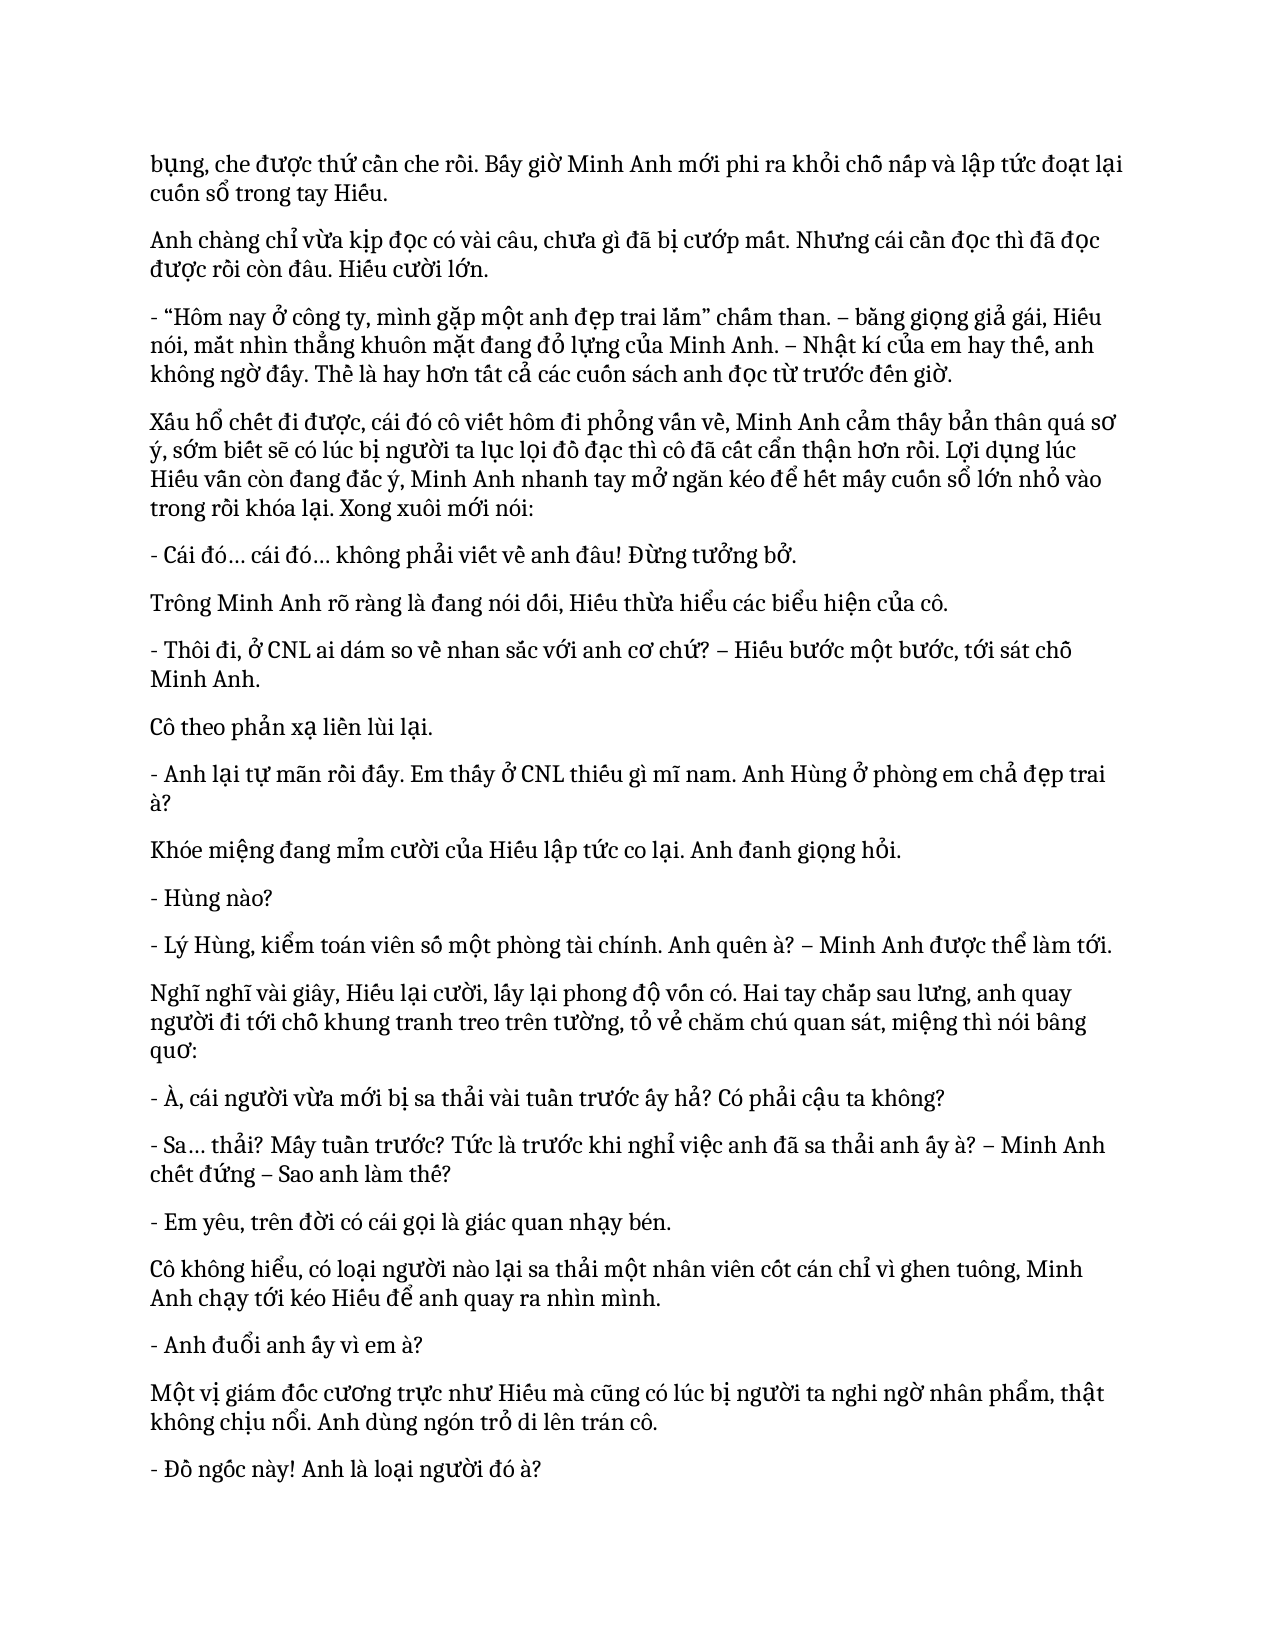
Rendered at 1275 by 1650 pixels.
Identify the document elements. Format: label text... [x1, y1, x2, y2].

text Khóe miệng đang mỉm cười của Hiếu lập tức co lại. Anh đanh giọng hỏi. [150, 836, 1125, 865]
text - “Hôm nay ở công ty, mình gặp một anh đẹp trai lắm” chấm than. – bằng giọng giả gái, Hiếu nói, mắt nhìn thẳng khuôn mặt đang đỏ lựng của Minh Anh. – Nhật kí của em hay thế, anh không ngờ đấy. Thề là hay hơn tất cả các cuốn sách anh đọc từ trước đến giờ. [150, 302, 1125, 389]
text Trông Minh Anh rõ ràng là đang nói dối, Hiếu thừa hiểu các biểu hiện của cô. [150, 589, 1125, 617]
text - Đồ ngốc này! Anh là loại người đó à? [150, 1455, 1125, 1484]
text Xấu hổ chết đi được, cái đó cô viết hôm đi phỏng vấn về, Minh Anh cảm thấy bản thân quá sơ ý, sớm biết sẽ có lúc bị người ta lục lọi đồ đạc thì cô đã cất cẩn thận hơn rồi. Lợi dụng lúc Hiếu vẫn còn đang đắc ý, Minh Anh nhanh tay mở ngăn kéo để hết mấy cuốn sổ lớn nhỏ vào trong rồi khóa lại. Xong xuôi mới nói: [150, 407, 1125, 522]
text - Cái đó… cái đó… không phải viết về anh đâu! Đừng tưởng bở. [150, 541, 1125, 570]
text Cô không hiểu, có loại người nào lại sa thải một nhân viên cốt cán chỉ vì ghen tuông, Minh Anh chạy tới kéo Hiếu để anh quay ra nhìn mình. [150, 1255, 1125, 1312]
text - Hùng nào? [150, 884, 1125, 912]
text Cô theo phản xạ liền lùi lại. [150, 712, 1125, 741]
text Anh chàng chỉ vừa kịp đọc có vài câu, chưa gì đã bị cướp mất. Nhưng cái cần đọc thì đã đọc được rồi còn đâu. Hiếu cười lớn. [150, 226, 1125, 284]
text - Anh lại tự mãn rồi đấy. Em thấy ở CNL thiếu gì mĩ nam. Anh Hùng ở phòng em chả đẹp trai à? [150, 760, 1125, 817]
text - Anh đuổi anh ấy vì em à? [150, 1331, 1125, 1360]
text - Em yêu, trên đời có cái gọi là giác quan nhạy bén. [150, 1207, 1125, 1236]
text Nghĩ nghĩ vài giây, Hiếu lại cười, lấy lại phong độ vốn có. Hai tay chắp sau lưng, anh quay người đi tới chỗ khung tranh treo trên tường, tỏ vẻ chăm chú quan sát, miệng thì nói bâng quơ: [150, 979, 1125, 1065]
text - À, cái người vừa mới bị sa thải vài tuần trước ấy hả? Có phải cậu ta không? [150, 1084, 1125, 1112]
text Một vị giám đốc cương trực như Hiếu mà cũng có lúc bị người ta nghi ngờ nhân phẩm, thật không chịu nổi. Anh dùng ngón trỏ di lên trán cô. [150, 1379, 1125, 1436]
text - Sa… thải? Mấy tuần trước? Tức là trước khi nghỉ việc anh đã sa thải anh ấy à? – Minh Anh chết đứng – Sao anh làm thế? [150, 1131, 1125, 1189]
text - Thôi đi, ở CNL ai dám so về nhan sắc với anh cơ chứ? – Hiếu bước một bước, tới sát chỗ Minh Anh. [150, 636, 1125, 694]
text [150, 150, 1125, 207]
text - Lý Hùng, kiểm toán viên số một phòng tài chính. Anh quên à? – Minh Anh được thể làm tới. [150, 931, 1125, 960]
